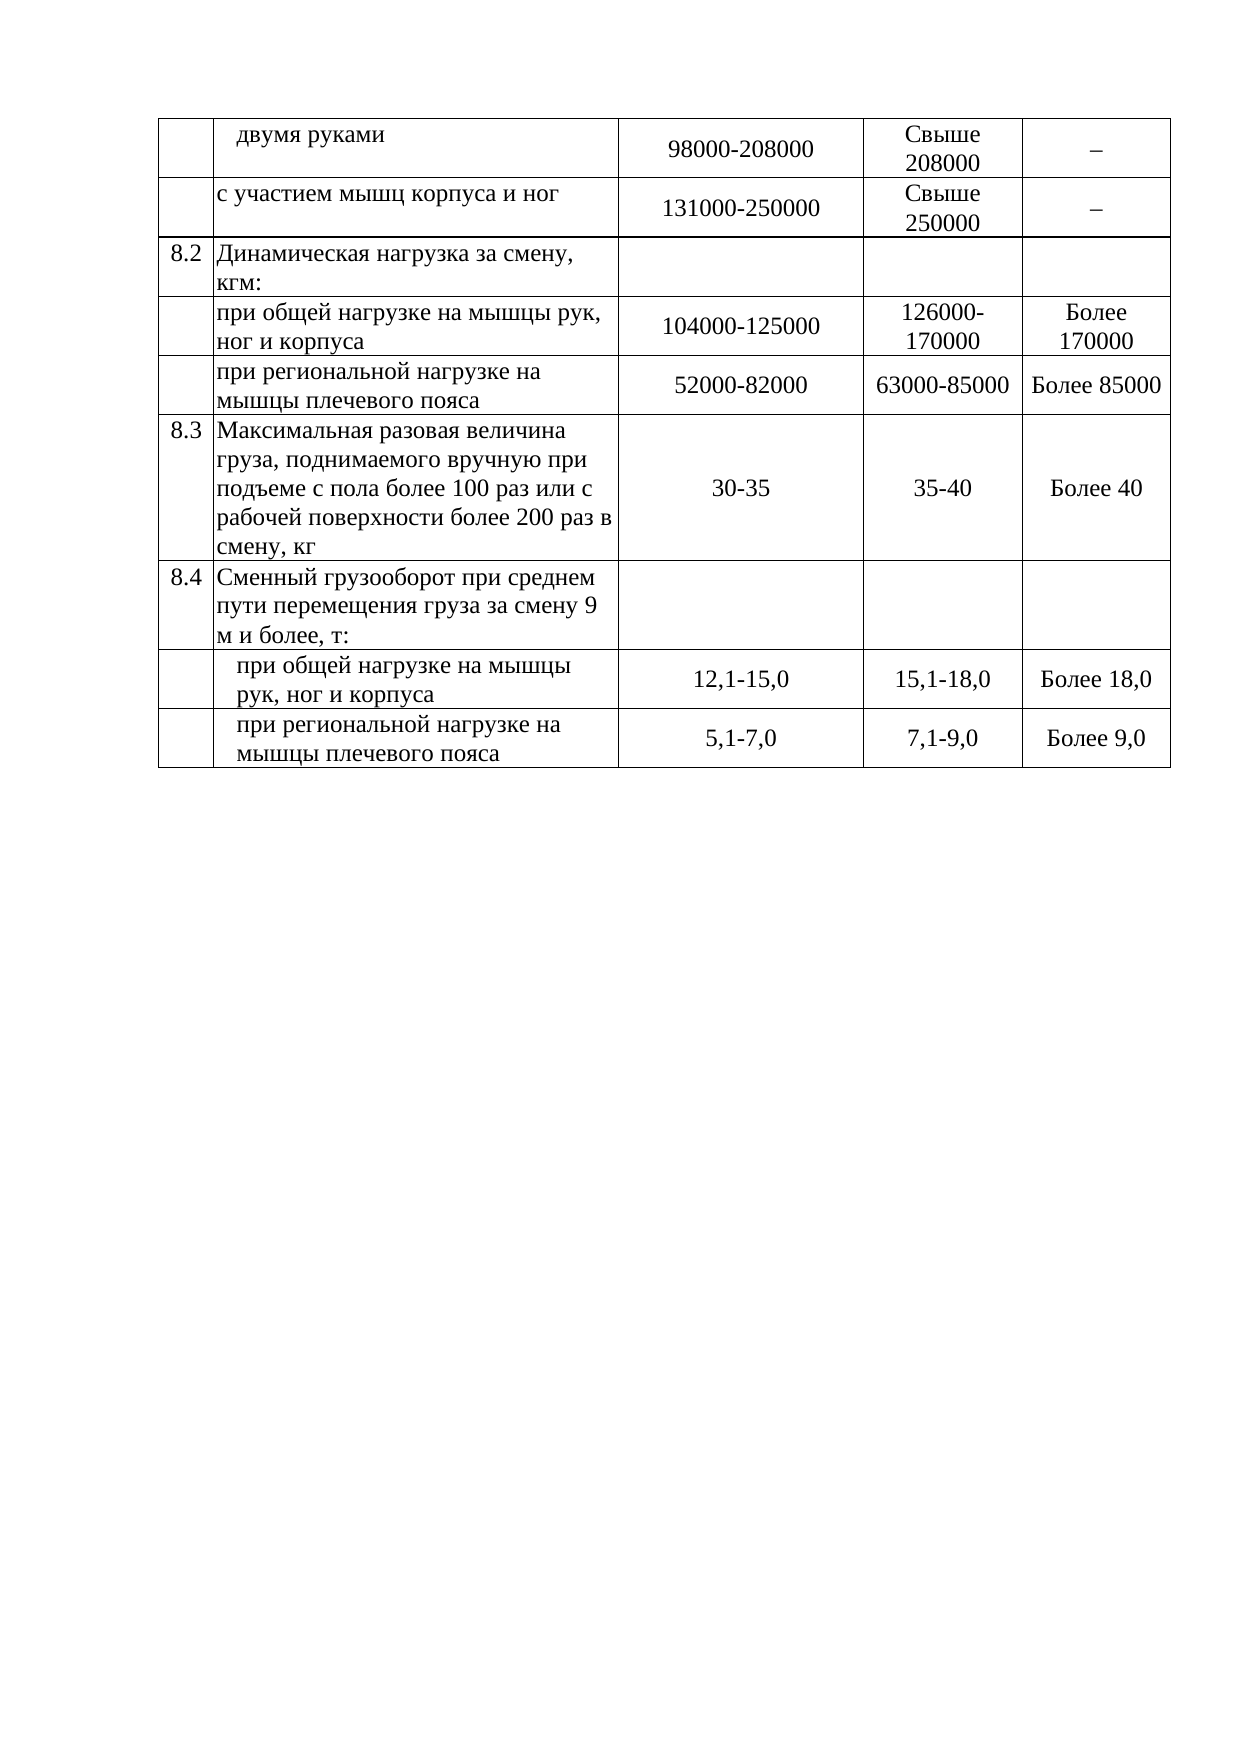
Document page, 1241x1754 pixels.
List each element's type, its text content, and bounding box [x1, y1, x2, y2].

table_cell Более 18,0 [1023, 650, 1170, 708]
table_cell [864, 561, 1022, 648]
table_cell [159, 709, 213, 767]
table_cell [159, 178, 213, 236]
table_cell Более 40 [1023, 415, 1170, 560]
table_cell 126000-170000 [864, 297, 1022, 355]
table_cell 7,1-9,0 [864, 709, 1022, 767]
table_cell 63000-85000 [864, 356, 1022, 414]
table_cell 8.3 [159, 415, 213, 560]
table_cell 15,1-18,0 [864, 650, 1022, 708]
table_cell [1023, 561, 1170, 648]
table_cell 131000-250000 [619, 178, 863, 236]
table_cell 8.4 [159, 561, 213, 648]
table_cell [159, 297, 213, 355]
table_cell [619, 561, 863, 648]
table_cell 30-35 [619, 415, 863, 560]
table_cell 104000-125000 [619, 297, 863, 355]
table_cell Динамическая нагрузка за смену, кгм: [214, 238, 618, 296]
table_cell с участием мышц корпуса и ног [214, 178, 618, 236]
table_cell [1023, 238, 1170, 296]
table_cell Более 170000 [1023, 297, 1170, 355]
table_cell при общей нагрузке на мышцы рук, ног и корпуса [214, 297, 618, 355]
table_cell 98000-208000 [619, 119, 863, 177]
table_cell [619, 238, 863, 296]
table_cell Свыше 250000 [864, 178, 1022, 236]
table_cell Свыше 208000 [864, 119, 1022, 177]
table_cell Сменный грузооборот при среднем пути перемещения груза за смену 9 м и более, т: [214, 561, 618, 648]
table_cell Более 9,0 [1023, 709, 1170, 767]
table_cell 5,1-7,0 [619, 709, 863, 767]
table_cell при региональной нагрузке на мышцы плечевого пояса [214, 356, 618, 414]
table_cell [864, 238, 1022, 296]
table_cell – [1023, 178, 1170, 236]
table_cell 35-40 [864, 415, 1022, 560]
table_cell Более 85000 [1023, 356, 1170, 414]
table_cell – [1023, 119, 1170, 177]
table_cell при общей нагрузке на мышцы рук, ног и корпуса [214, 650, 618, 708]
table_cell при региональной нагрузке на мышцы плечевого пояса [214, 709, 618, 767]
table_cell Максимальная разовая величина груза, поднимаемого вручную при подъеме с пола более 100 раз или с рабочей поверхности более 200 раз в смену, кг [214, 415, 618, 560]
table_cell двумя руками [214, 119, 618, 177]
table_cell [159, 119, 213, 177]
table_cell [159, 356, 213, 414]
table_cell 52000-82000 [619, 356, 863, 414]
table_cell 12,1-15,0 [619, 650, 863, 708]
table_cell [159, 650, 213, 708]
table_cell 8.2 [159, 238, 213, 296]
